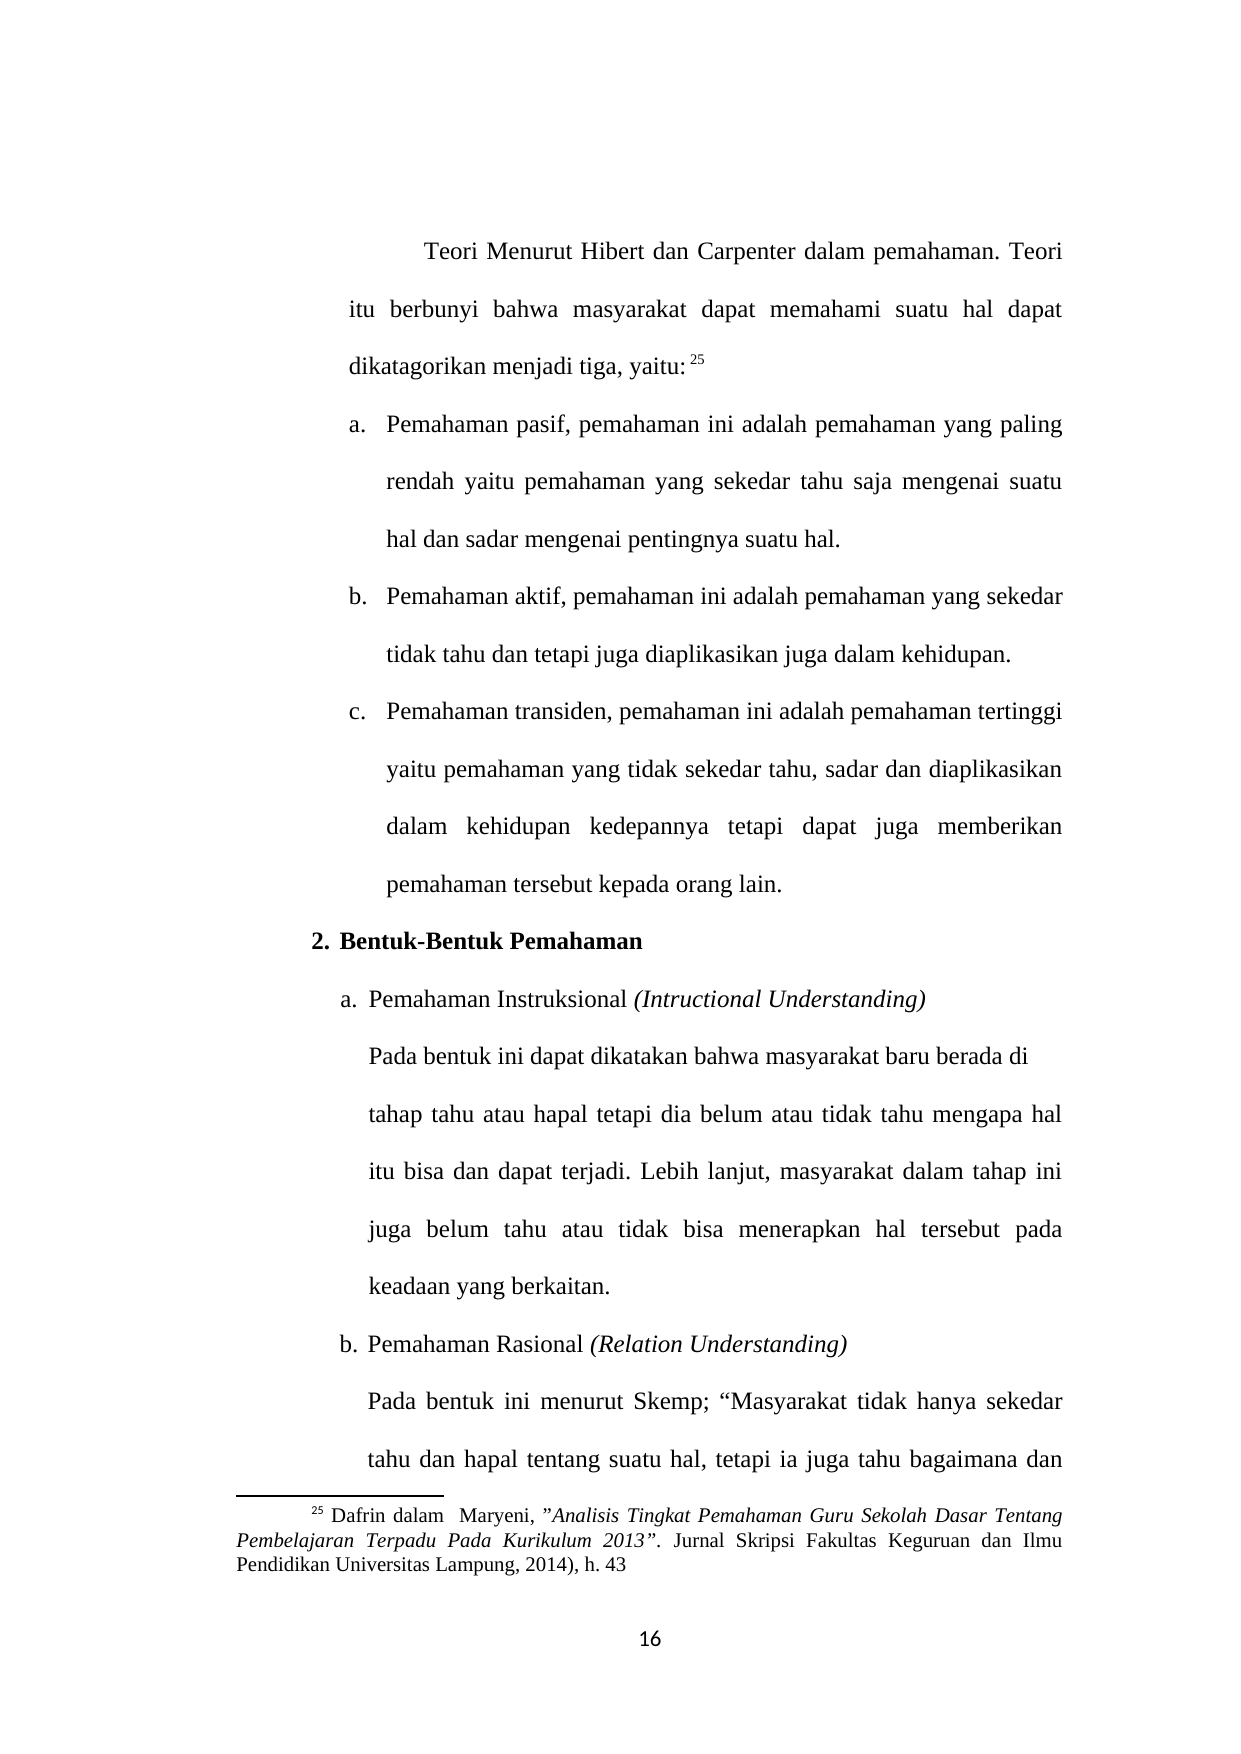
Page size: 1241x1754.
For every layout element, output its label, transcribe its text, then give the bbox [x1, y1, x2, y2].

text Teori Menurut Hibert dan Carpenter dalam pemahaman. Teori itu berbunyi bahwa masyarakat dapat memahami suatu hal dapat dikatagorikan menjadi tiga, yaitu: [349, 236, 1063, 380]
list Pemahaman aktif, pemahaman ini adalah pemahaman yang sekedar tidak tahu dan tetapi juga diaplikasikan juga dalam kehidupan. [349, 581, 1063, 667]
list tahap tahu atau hapal tetapi dia belum atau tidak tahu mengapa hal itu bisa dan dapat terjadi. Lebih lanjut, masyarakat dalam tahap ini juga belum tahu atau tidak bisa menerapkan hal tersebut pada keadaan yang berkaitan. [368, 1099, 1063, 1300]
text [367, 1386, 1063, 1472]
list Bentuk-Bentuk Pemahaman [311, 926, 1063, 955]
list Pada bentuk ini dapat dikatakan bahwa masyarakat baru berada di [368, 1041, 1063, 1070]
list Pemahaman transiden, pemahaman ini adalah pemahaman tertinggi yaitu pemahaman yang tidak sekedar tahu, sadar dan diaplikasikan dalam kehidupan kedepannya tetapi dapat juga memberikan pemahaman tersebut kepada orang lain. [349, 696, 1063, 897]
list Pemahaman Rasional (Relation Understanding) [339, 1329, 1063, 1357]
list Pemahaman pasif, pemahaman ini adalah pemahaman yang paling rendah yaitu pemahaman yang sekedar tahu saja mengenai suatu hal dan sadar mengenai pentingnya suatu hal. [349, 409, 1063, 552]
list Pemahaman Instruksional (Intructional Understanding) [340, 984, 1063, 1012]
